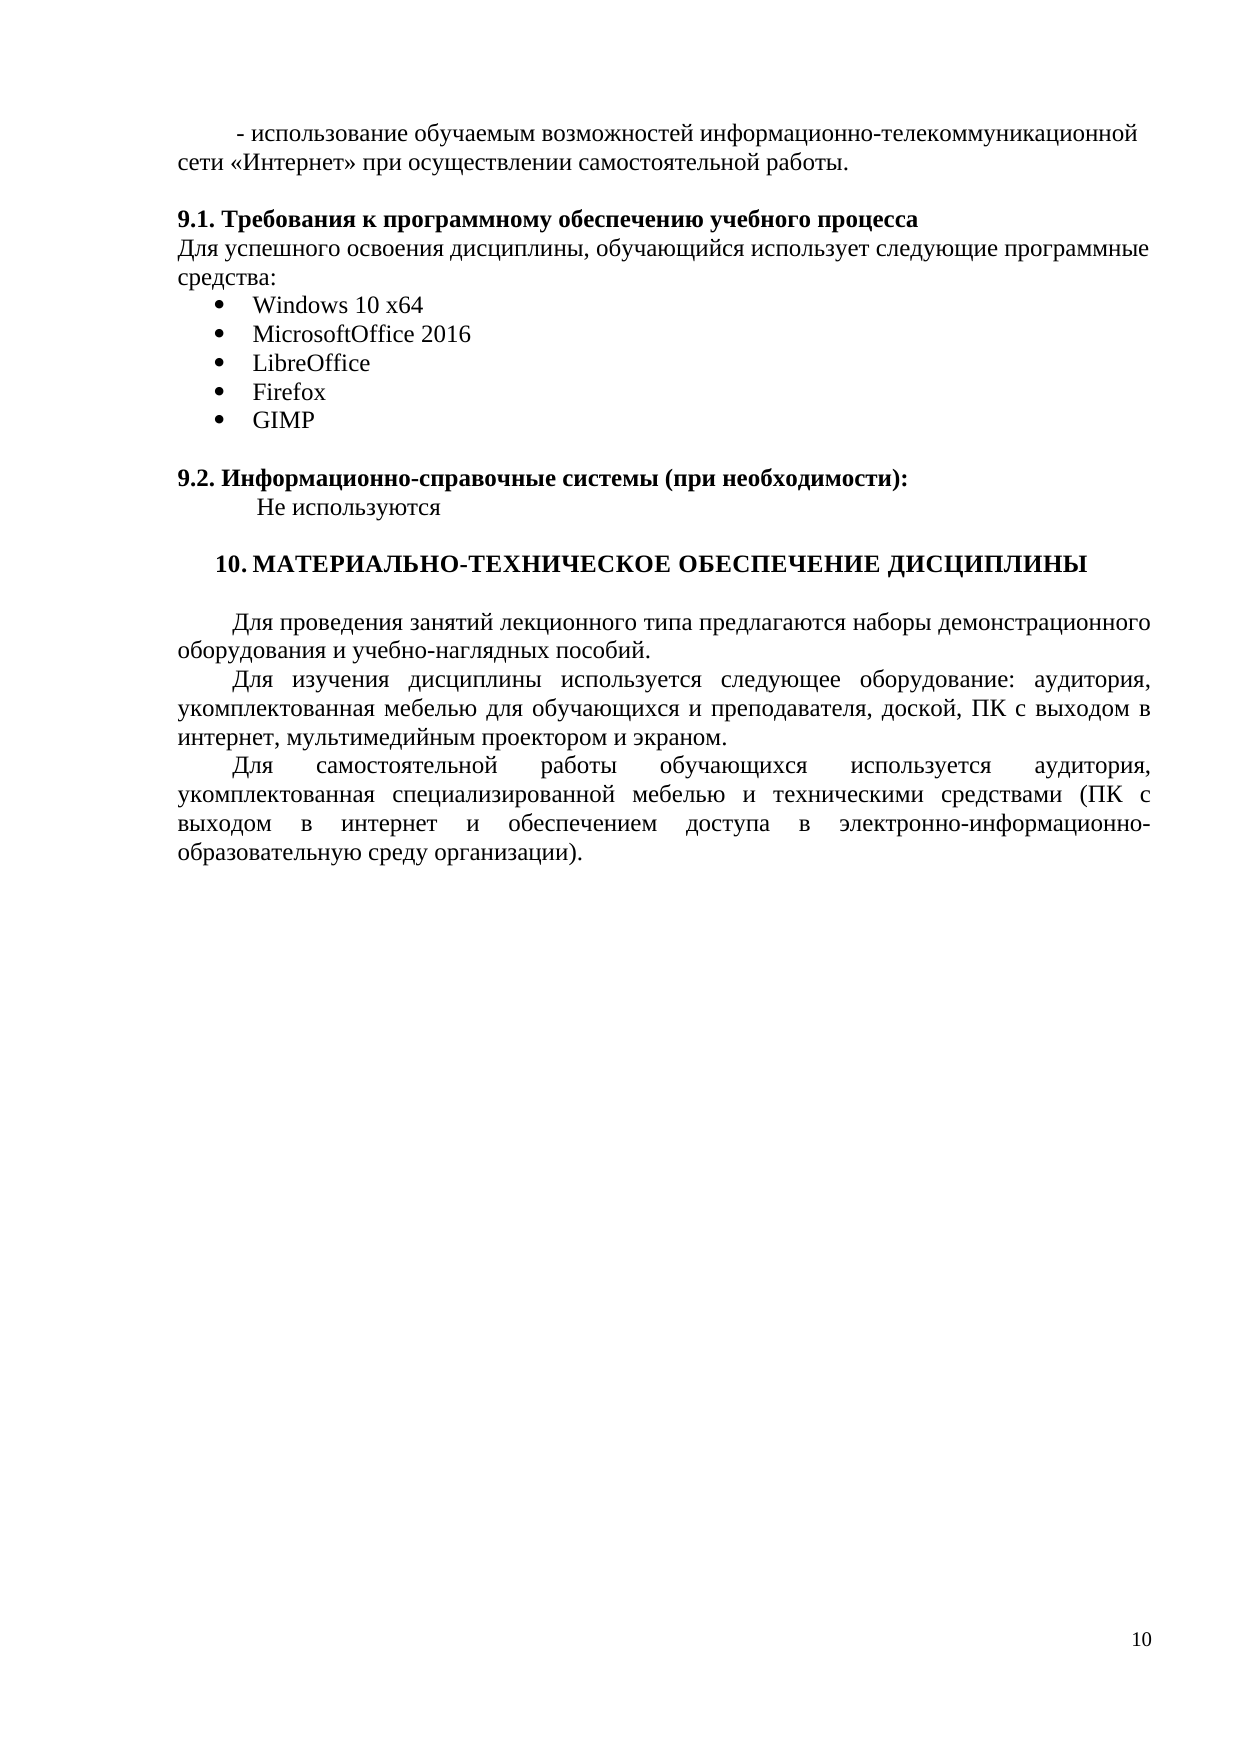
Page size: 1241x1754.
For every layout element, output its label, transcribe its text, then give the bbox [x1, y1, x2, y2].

list LibreOffice [215, 348, 1152, 377]
list Windows 10 x64 [215, 291, 1152, 319]
list GIMP [215, 406, 1152, 434]
text 9.2. Информационно-справочные системы (при необходимости): [177, 463, 1152, 492]
text - использование обучаемым возможностей информационно-телекоммуникационной сети «Интернет» при осуществлении самостоятельной работы. [177, 118, 1152, 176]
text Для самостоятельной работы обучающихся используется аудитория, укомплектованная специализированной мебелью и техническими средствами (ПК с выходом в интернет и обеспечением доступа в электронно-информационно-образовательную среду организации). [177, 751, 1152, 866]
text Для успешного освоения дисциплины, обучающийся использует следующие программные средства: [177, 233, 1152, 291]
list Firefox [215, 377, 1152, 406]
text 9.1. Требования к программному обеспечению учебного процесса [177, 204, 1152, 233]
text Не используются [256, 492, 1152, 521]
list MicrosoftOffice 2016 [215, 319, 1152, 348]
text Для изучения дисциплины используется следующее оборудование: аудитория, укомплектованная мебелью для обучающихся и преподавателя, доской, ПК с выходом в интернет, мультимедийным проектором и экраном. [177, 664, 1152, 751]
list МАТЕРИАЛЬНО-ТЕХНИЧЕСКОЕ ОБЕСПЕЧЕНИЕ ДИСЦИПЛИНЫ [215, 549, 1152, 578]
text Для проведения занятий лекционного типа предлагаются наборы демонстрационного оборудования и учебно-наглядных пособий. [177, 607, 1152, 664]
